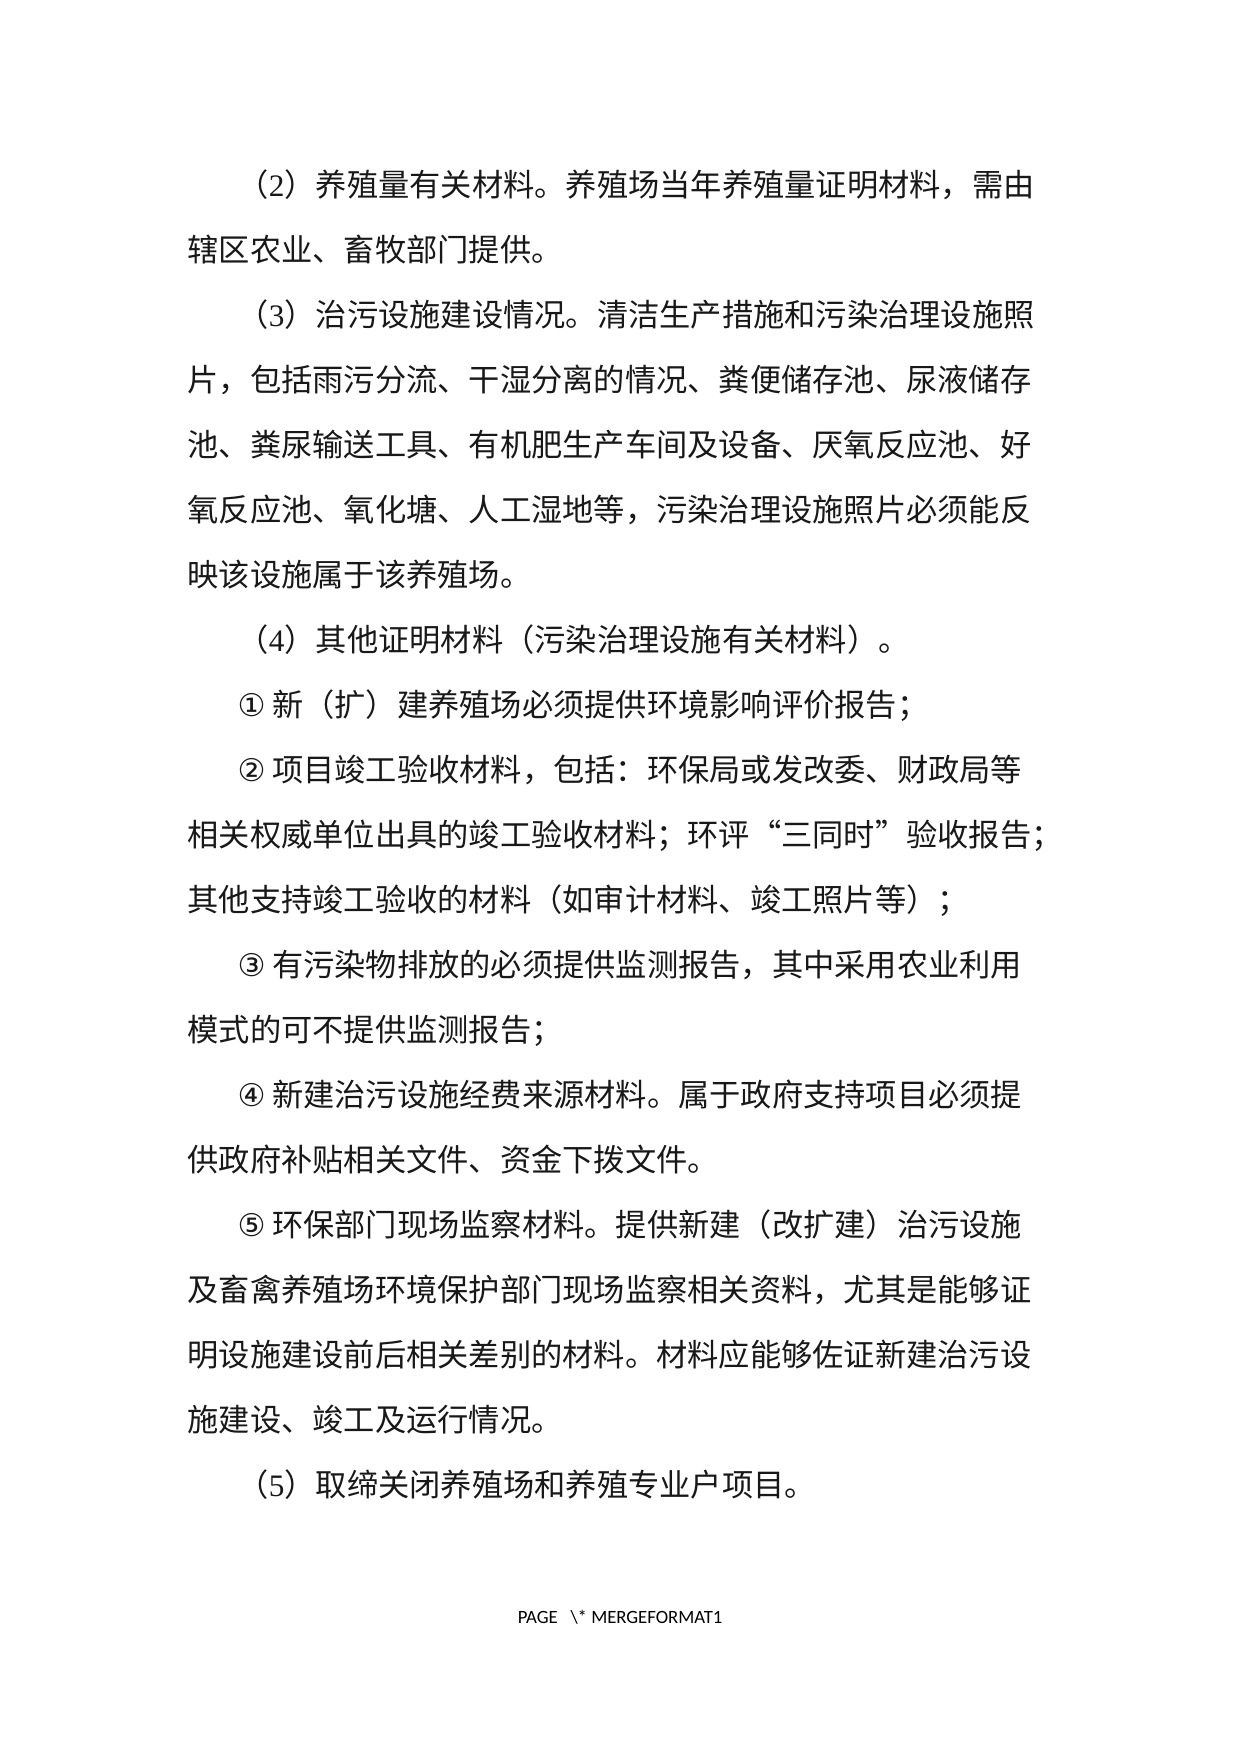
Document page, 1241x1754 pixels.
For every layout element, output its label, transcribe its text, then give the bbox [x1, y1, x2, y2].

text （4）其他证明材料（污染治理设施有关材料）。 [187, 605, 1053, 670]
text （5）取缔关闭养殖场和养殖专业户项目。 [187, 1450, 1053, 1515]
text ②项目竣工验收材料，包括：环保局或发改委、财政局等相关权威单位出具的竣工验收材料；环评“三同时”验收报告；其他支持竣工验收的材料（如审计材料、竣工照片等）； [187, 735, 1053, 930]
text ③有污染物排放的必须提供监测报告，其中采用农业利用模式的可不提供监测报告； [187, 930, 1053, 1060]
text （2）养殖量有关材料。养殖场当年养殖量证明材料，需由辖区农业、畜牧部门提供。 [187, 150, 1053, 280]
text （3）治污设施建设情况。清洁生产措施和污染治理设施照片，包括雨污分流、干湿分离的情况、粪便储存池、尿液储存池、粪尿输送工具、有机肥生产车间及设备、厌氧反应池、好氧反应池、氧化塘、人工湿地等，污染治理设施照片必须能反映该设施属于该养殖场。 [187, 280, 1053, 605]
text ①新（扩）建养殖场必须提供环境影响评价报告； [187, 670, 1053, 735]
text ④新建治污设施经费来源材料。属于政府支持项目必须提供政府补贴相关文件、资金下拨文件。 [187, 1060, 1053, 1190]
text ⑤环保部门现场监察材料。提供新建（改扩建）治污设施及畜禽养殖场环境保护部门现场监察相关资料，尤其是能够证明设施建设前后相关差别的材料。材料应能够佐证新建治污设施建设、竣工及运行情况。 [187, 1190, 1053, 1450]
